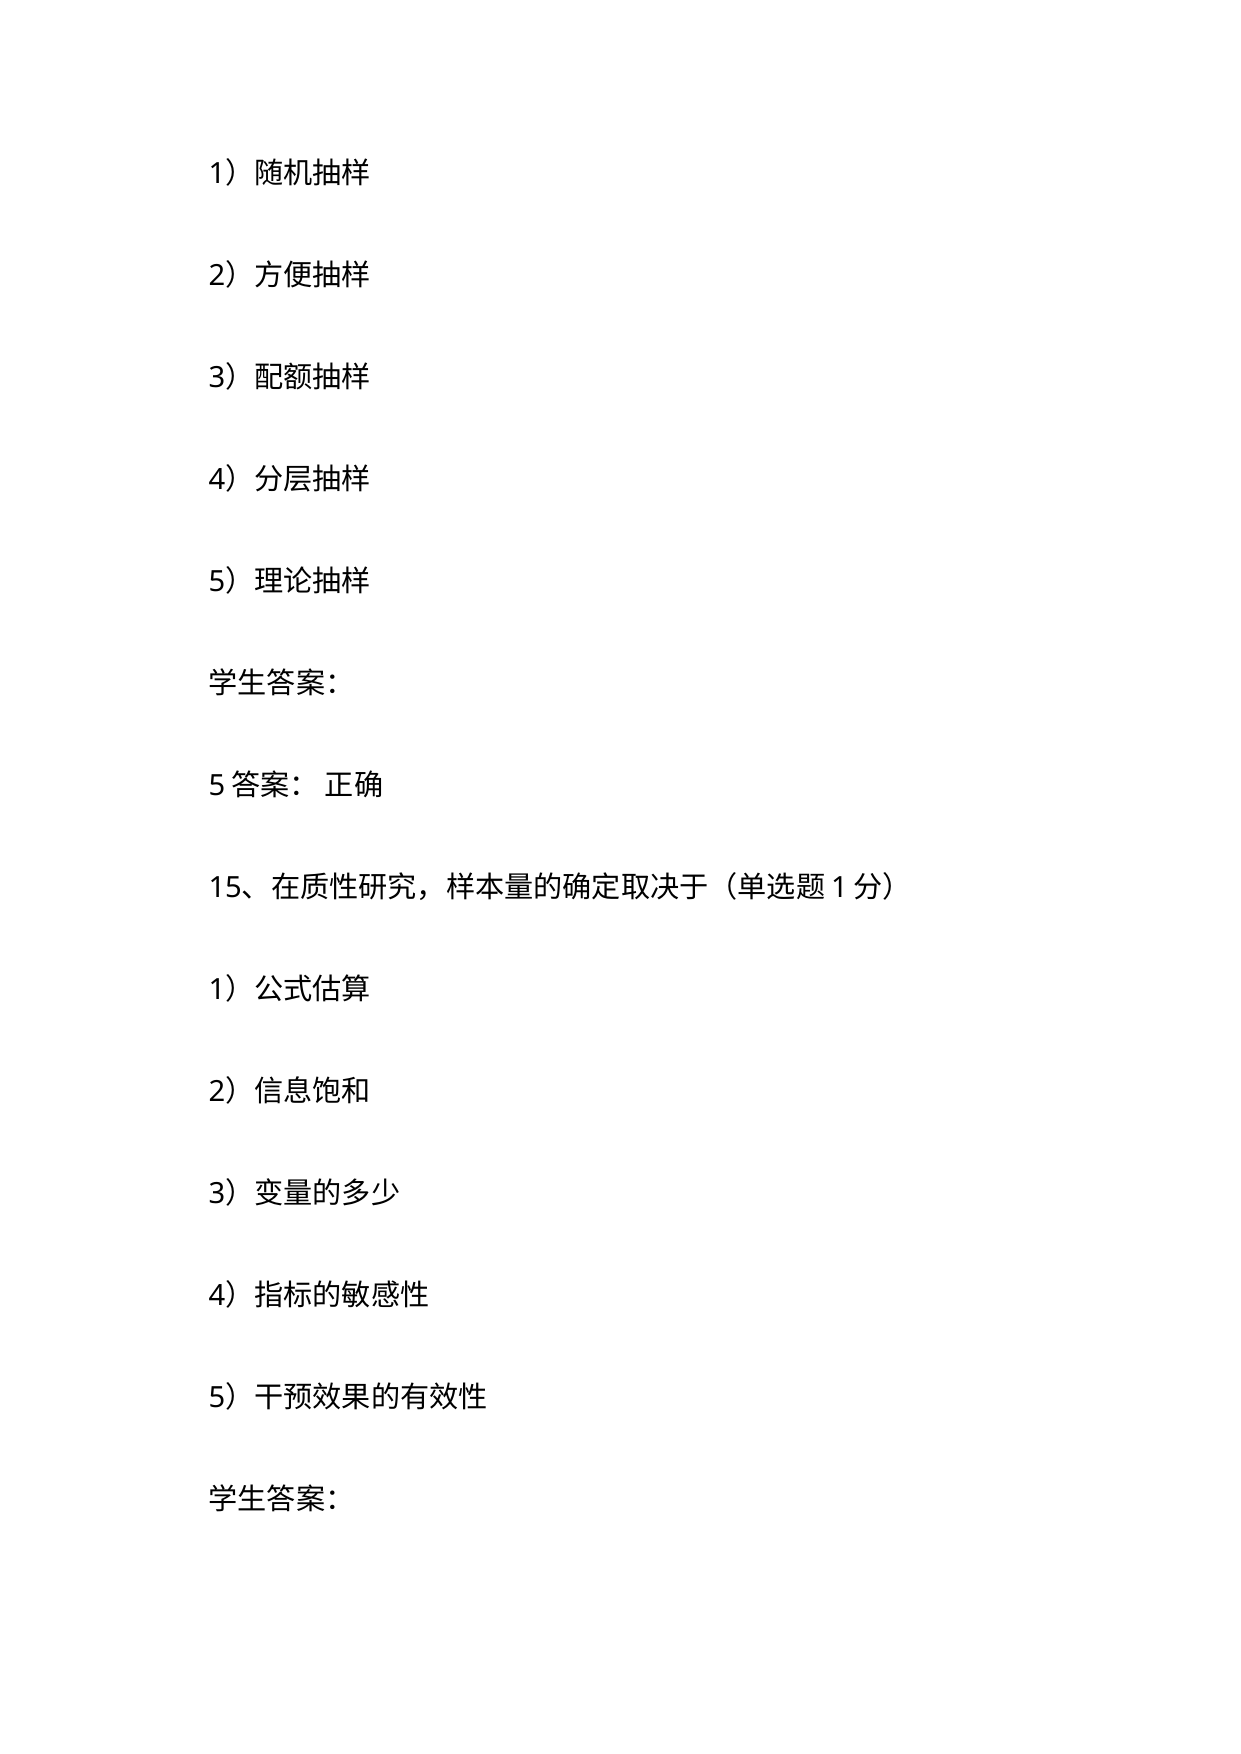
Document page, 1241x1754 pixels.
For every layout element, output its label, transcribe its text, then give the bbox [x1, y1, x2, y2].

text 3）配额抽样 [150, 354, 1090, 396]
text 3）变量的多少 [150, 1169, 1090, 1212]
text 学生答案： [150, 1476, 1090, 1518]
text 4）指标的敏感性 [150, 1272, 1090, 1314]
text 4）分层抽样 [150, 456, 1090, 498]
text 5答案： 正确 [150, 762, 1090, 804]
text 1）随机抽样 [150, 150, 1090, 192]
text 1）公式估算 [150, 966, 1090, 1008]
text 5）干预效果的有效性 [150, 1373, 1090, 1416]
text 2）信息饱和 [150, 1068, 1090, 1110]
text 2）方便抽样 [150, 252, 1090, 294]
text 5）理论抽样 [150, 558, 1090, 600]
text 15、在质性研究，样本量的确定取决于（单选题1分） [150, 864, 1090, 906]
text 学生答案： [150, 660, 1090, 702]
